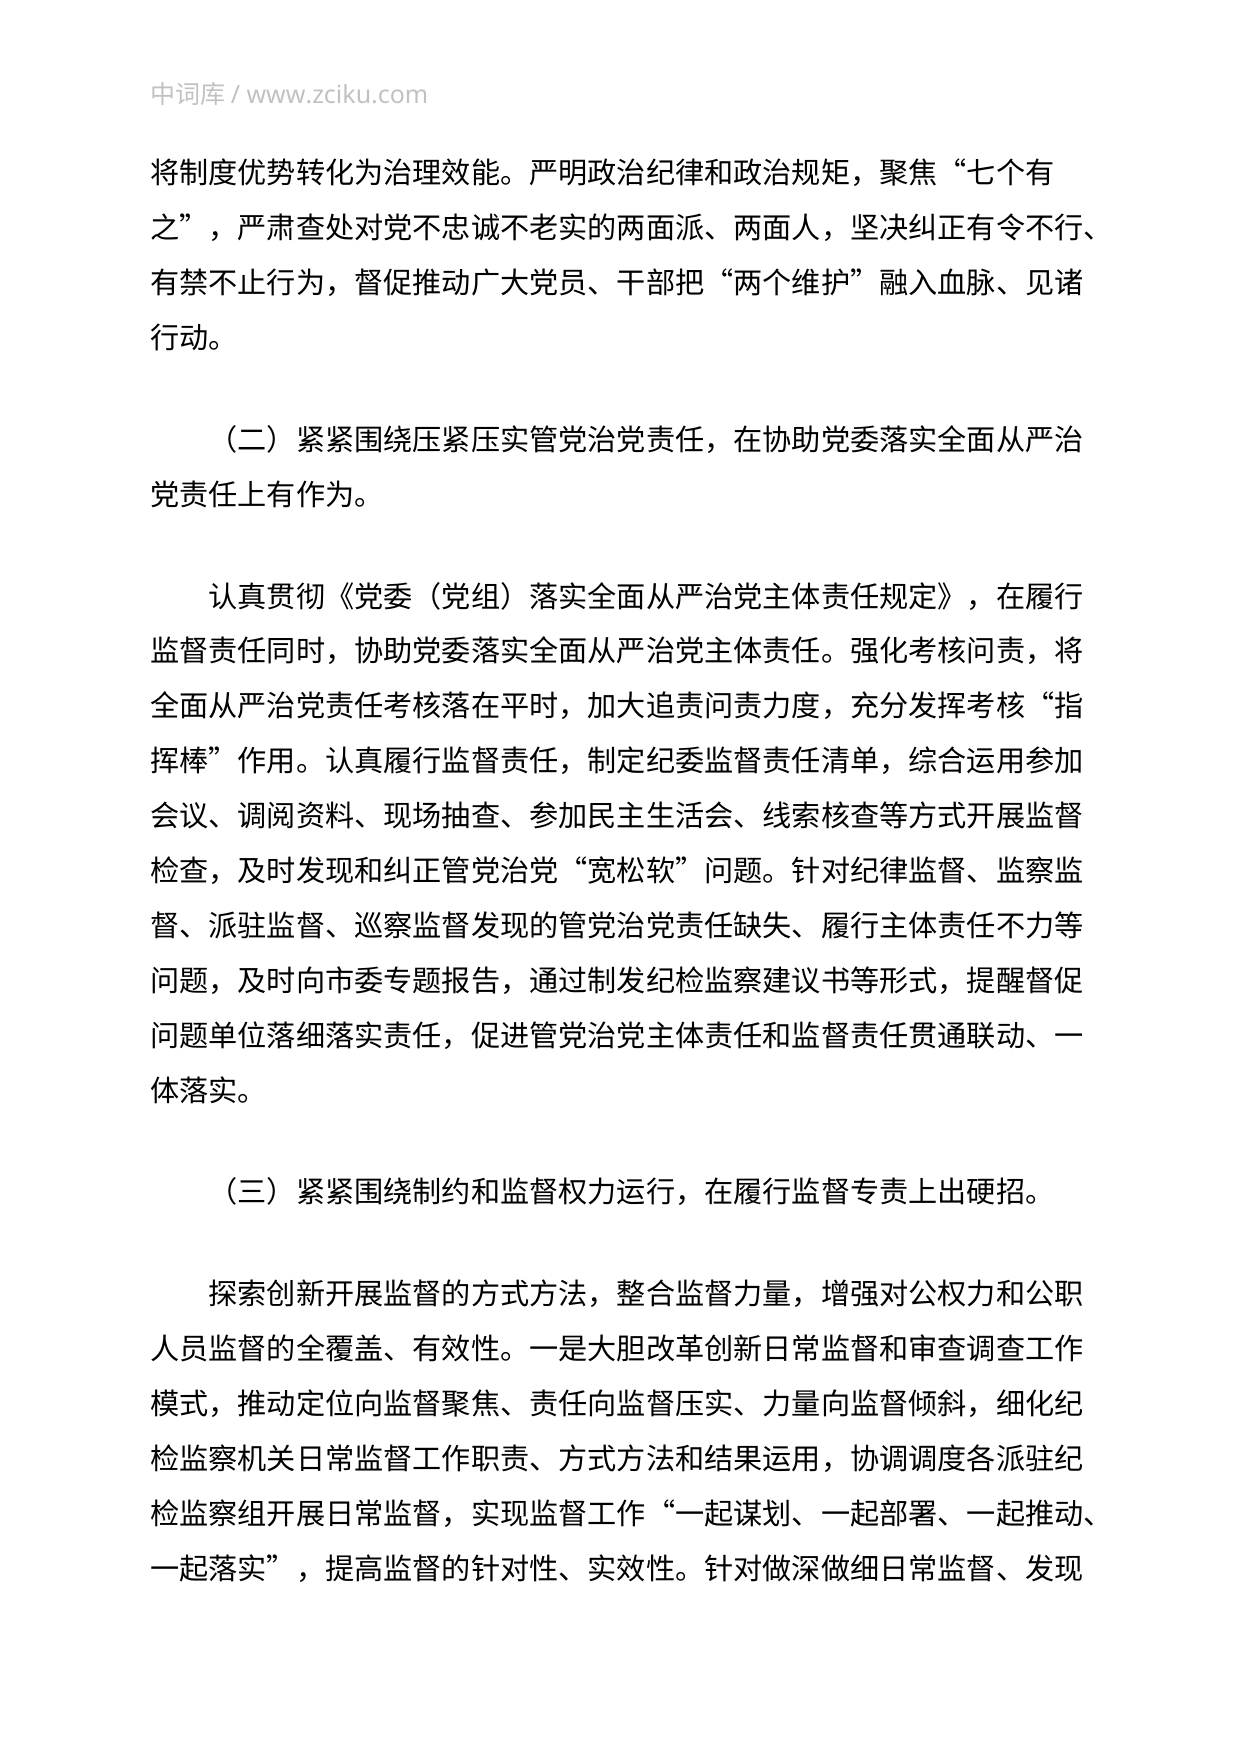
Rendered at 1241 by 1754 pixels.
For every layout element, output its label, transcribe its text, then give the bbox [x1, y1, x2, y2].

text 认真贯彻《党委（党组）落实全面从严治党主体责任规定》，在履行监督责任同时，协助党委落实全面从严治党主体责任。强化考核问责，将全面从严治党责任考核落在平时，加大追责问责力度，充分发挥考核“指挥棒”作用。认真履行监督责任，制定纪委监督责任清单，综合运用参加会议、调阅资料、现场抽查、参加民主生活会、线索核查等方式开展监督检查，及时发现和纠正管党治党“宽松软”问题。针对纪律监督、监察监督、派驻监督、巡察监督发现的管党治党责任缺失、履行主体责任不力等问题，及时向市委专题报告，通过制发纪检监察建议书等形式，提醒督促问题单位落细落实责任，促进管党治党主体责任和监督责任贯通联动、一体落实。 [150, 573, 1090, 1109]
text （三）紧紧围绕制约和监督权力运行，在履行监督专责上出硬招。 [150, 1169, 1090, 1211]
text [150, 1271, 1090, 1587]
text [150, 150, 1090, 357]
text （二）紧紧围绕压紧压实管党治党责任，在协助党委落实全面从严治党责任上有作为。 [150, 416, 1090, 514]
